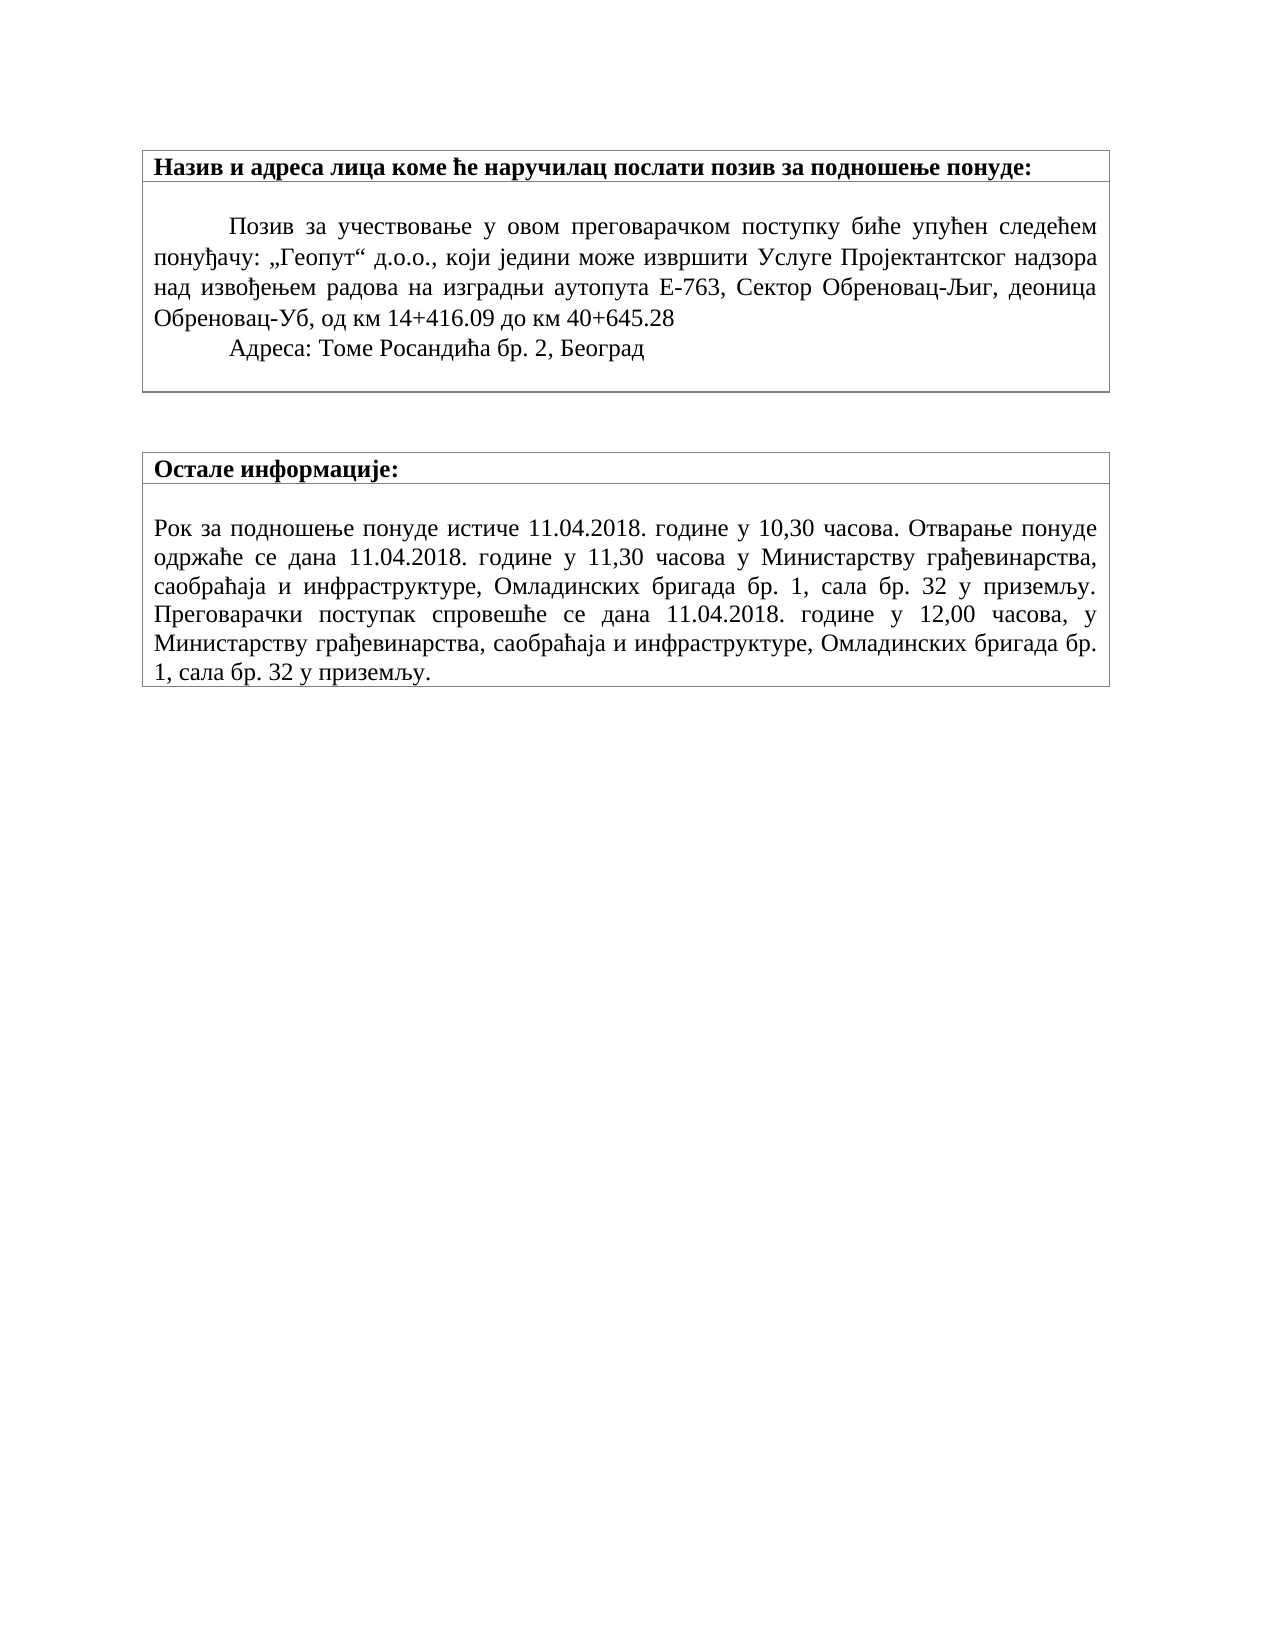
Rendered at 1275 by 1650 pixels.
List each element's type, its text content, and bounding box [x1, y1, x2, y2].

table_header Остале информације: [143, 453, 1109, 483]
table_cell Рок за подношење понуде истиче 11.04.2018. године у 10,30 часова. Отварање понуде одржаће се дана 11.04.2018. године у 11,30 часова у Министарству грађевинарства, саобраћаја и инфраструктуре, Омладинских бригада бр. 1, сала бр. 32 у приземљу. Преговарачки поступак спровешће се дана 11.04.2018. године у 12,00 часова, у Министарству грађевинарства, саобраћаја и инфраструктуре, Омладинских бригада бр. 1, сала бр. 32 у приземљу. [143, 484, 1109, 686]
table_header Назив и адреса лица коме ће наручилац послати позив за подношење понуде: [143, 151, 1109, 181]
table_cell Позив за учествовање у овом преговарачком поступку биће упућен следећем понуђачу: „Геопут“ д.о.о., који једини може извршити Услуге Пројектантског надзора над извођењем радова на изградњи аутопута Е-763, Сектор Обреновац-Љиг, деоница Обреновац-Уб, од км 14+416.09 до км 40+645.28 Адреса: Томе Росандића бр. 2, Београд [143, 182, 1109, 391]
